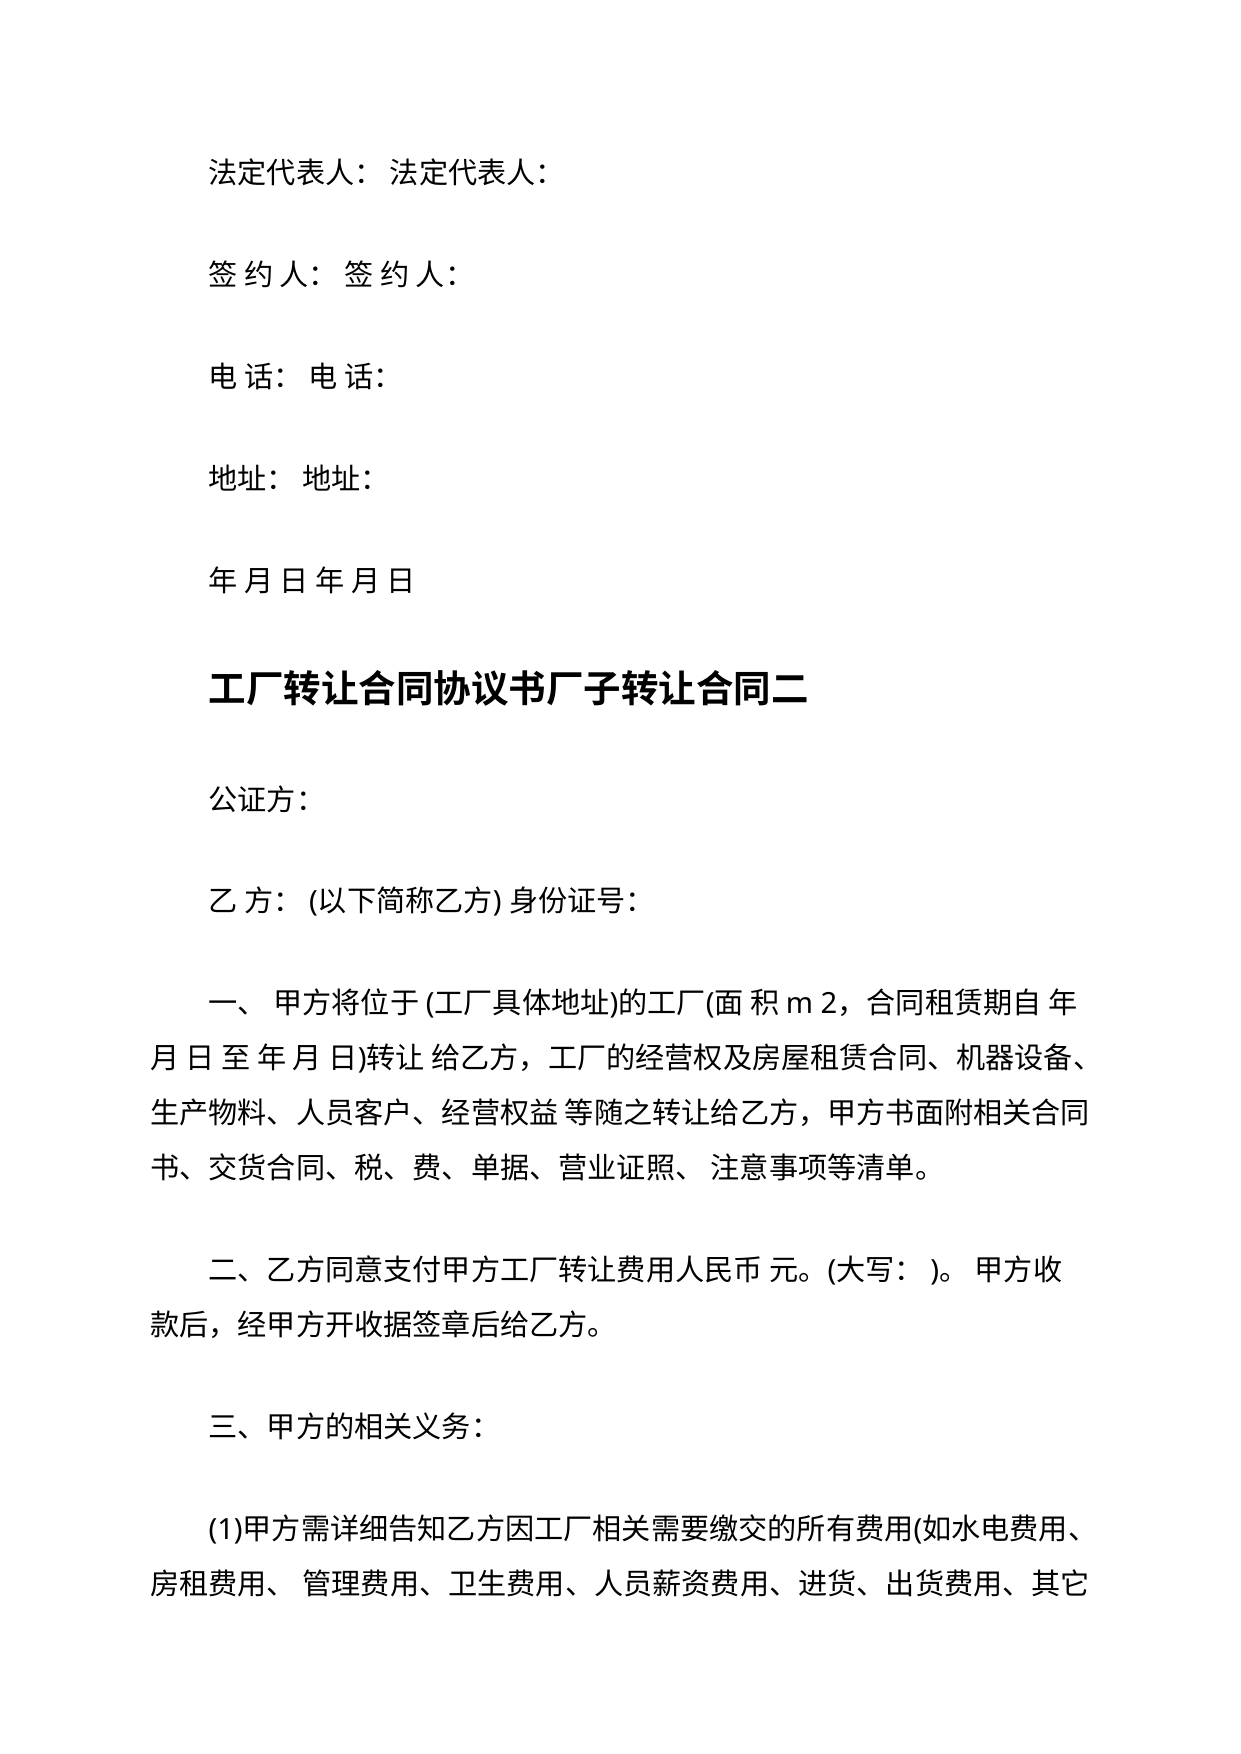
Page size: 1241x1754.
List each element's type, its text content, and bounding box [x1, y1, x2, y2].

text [150, 1505, 1090, 1602]
text 二、乙方同意支付甲方工厂转让费用人民币 元。(大写： )。 甲方收款后，经甲方开收据签章后给乙方。 [150, 1247, 1090, 1344]
text 一、 甲方将位于 (工厂具体地址)的工厂(面 积 m 2，合同租赁期自 年 月 日 至 年 月 日)转让 给乙方，工厂的经营权及房屋租赁合同、机器设备、生产物料、人员客户、经营权益 等随之转让给乙方，甲方书面附相关合同书、交货合同、税、费、单据、营业证照、 注意事项等清单。 [150, 980, 1090, 1187]
text 乙 方： (以下简称乙方) 身份证号： [150, 878, 1090, 920]
text 工厂转让合同协议书厂子转让合同二 [150, 659, 1090, 713]
text 年 月 日 年 月 日 [150, 557, 1090, 599]
text 法定代表人： 法定代表人： [150, 150, 1090, 192]
text 电 话： 电 话： [150, 353, 1090, 396]
text 三、甲方的相关义务： [150, 1403, 1090, 1446]
text 公证方： [150, 776, 1090, 818]
text 地址： 地址： [150, 455, 1090, 498]
text 签 约 人： 签 约 人： [150, 252, 1090, 294]
